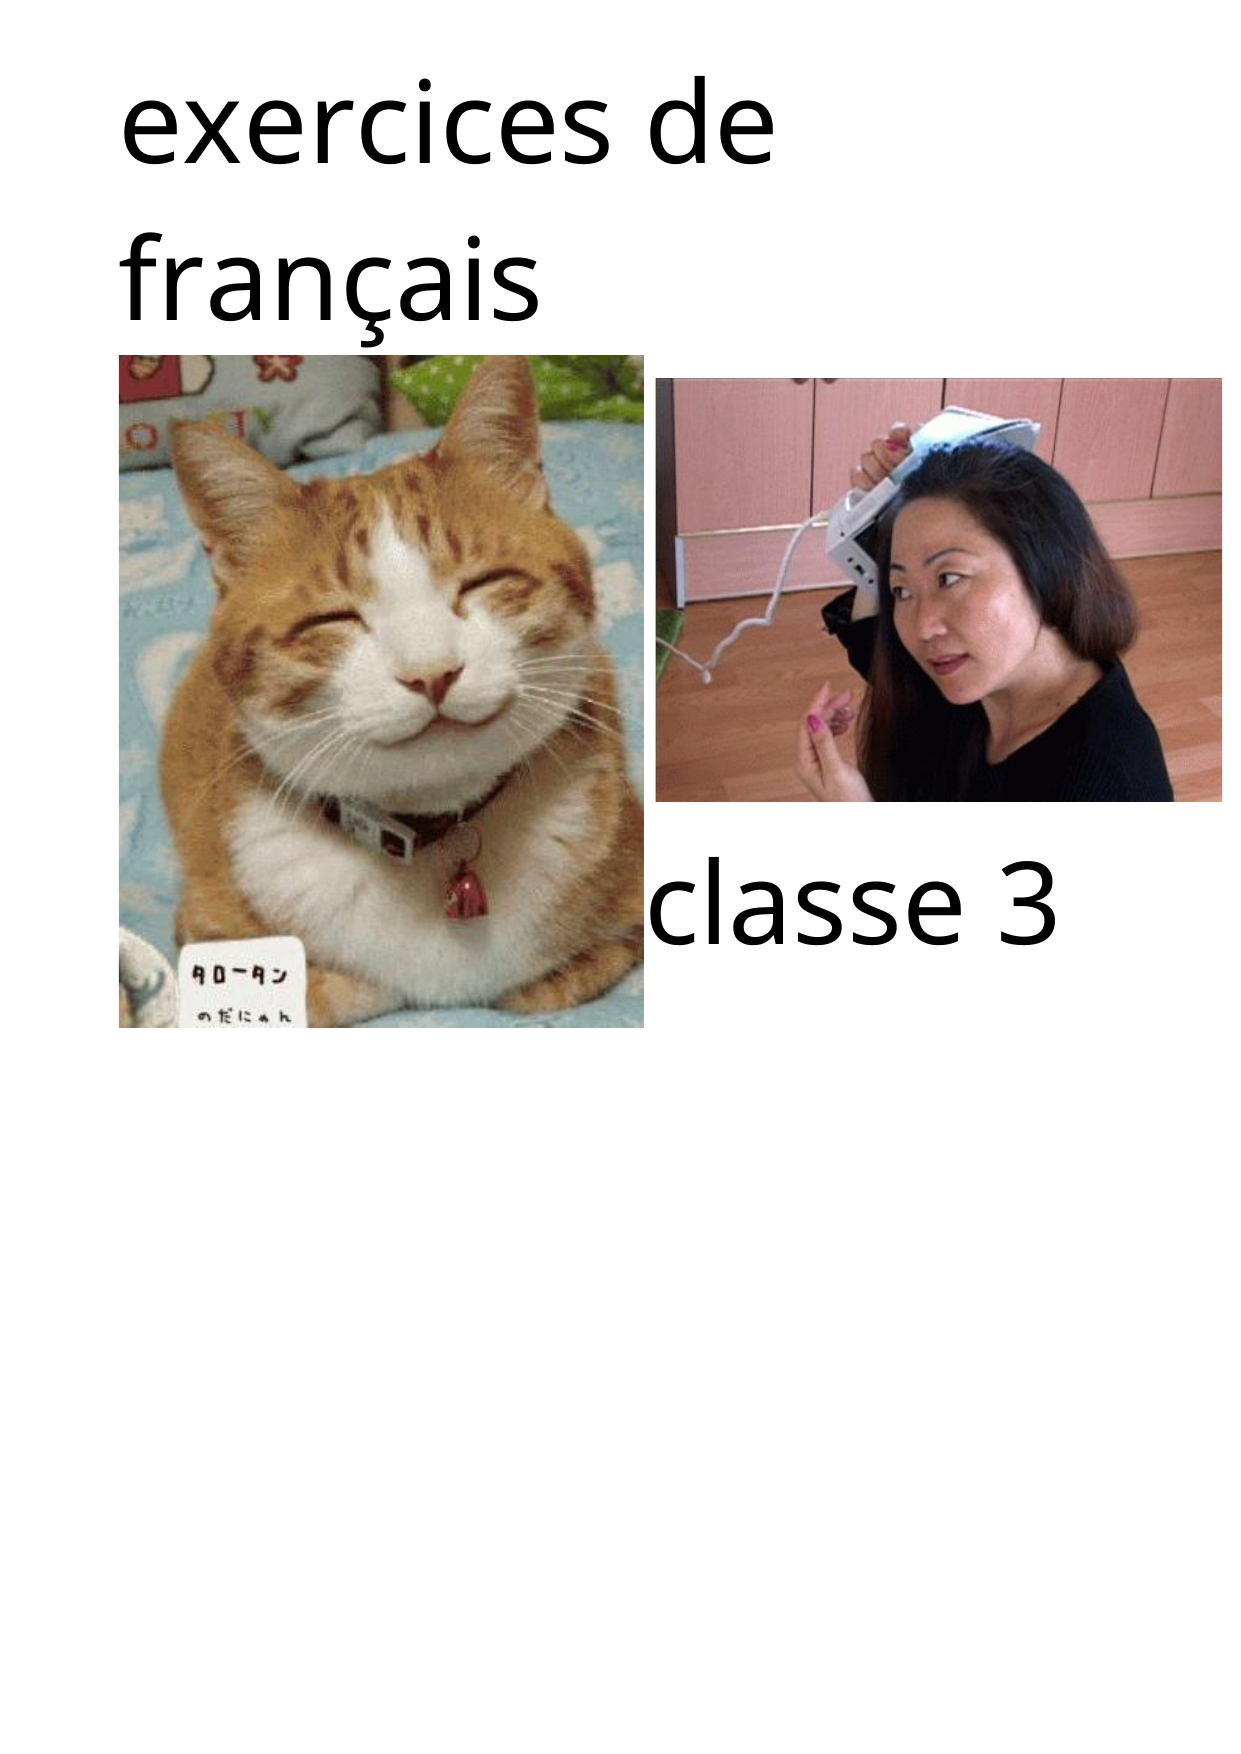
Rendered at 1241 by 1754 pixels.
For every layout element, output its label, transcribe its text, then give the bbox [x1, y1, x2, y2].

picture [118, 978, 644, 1028]
text classe 3 [118, 353, 1199, 978]
text exercices de français [118, 41, 1199, 353]
picture [1199, 378, 1223, 802]
